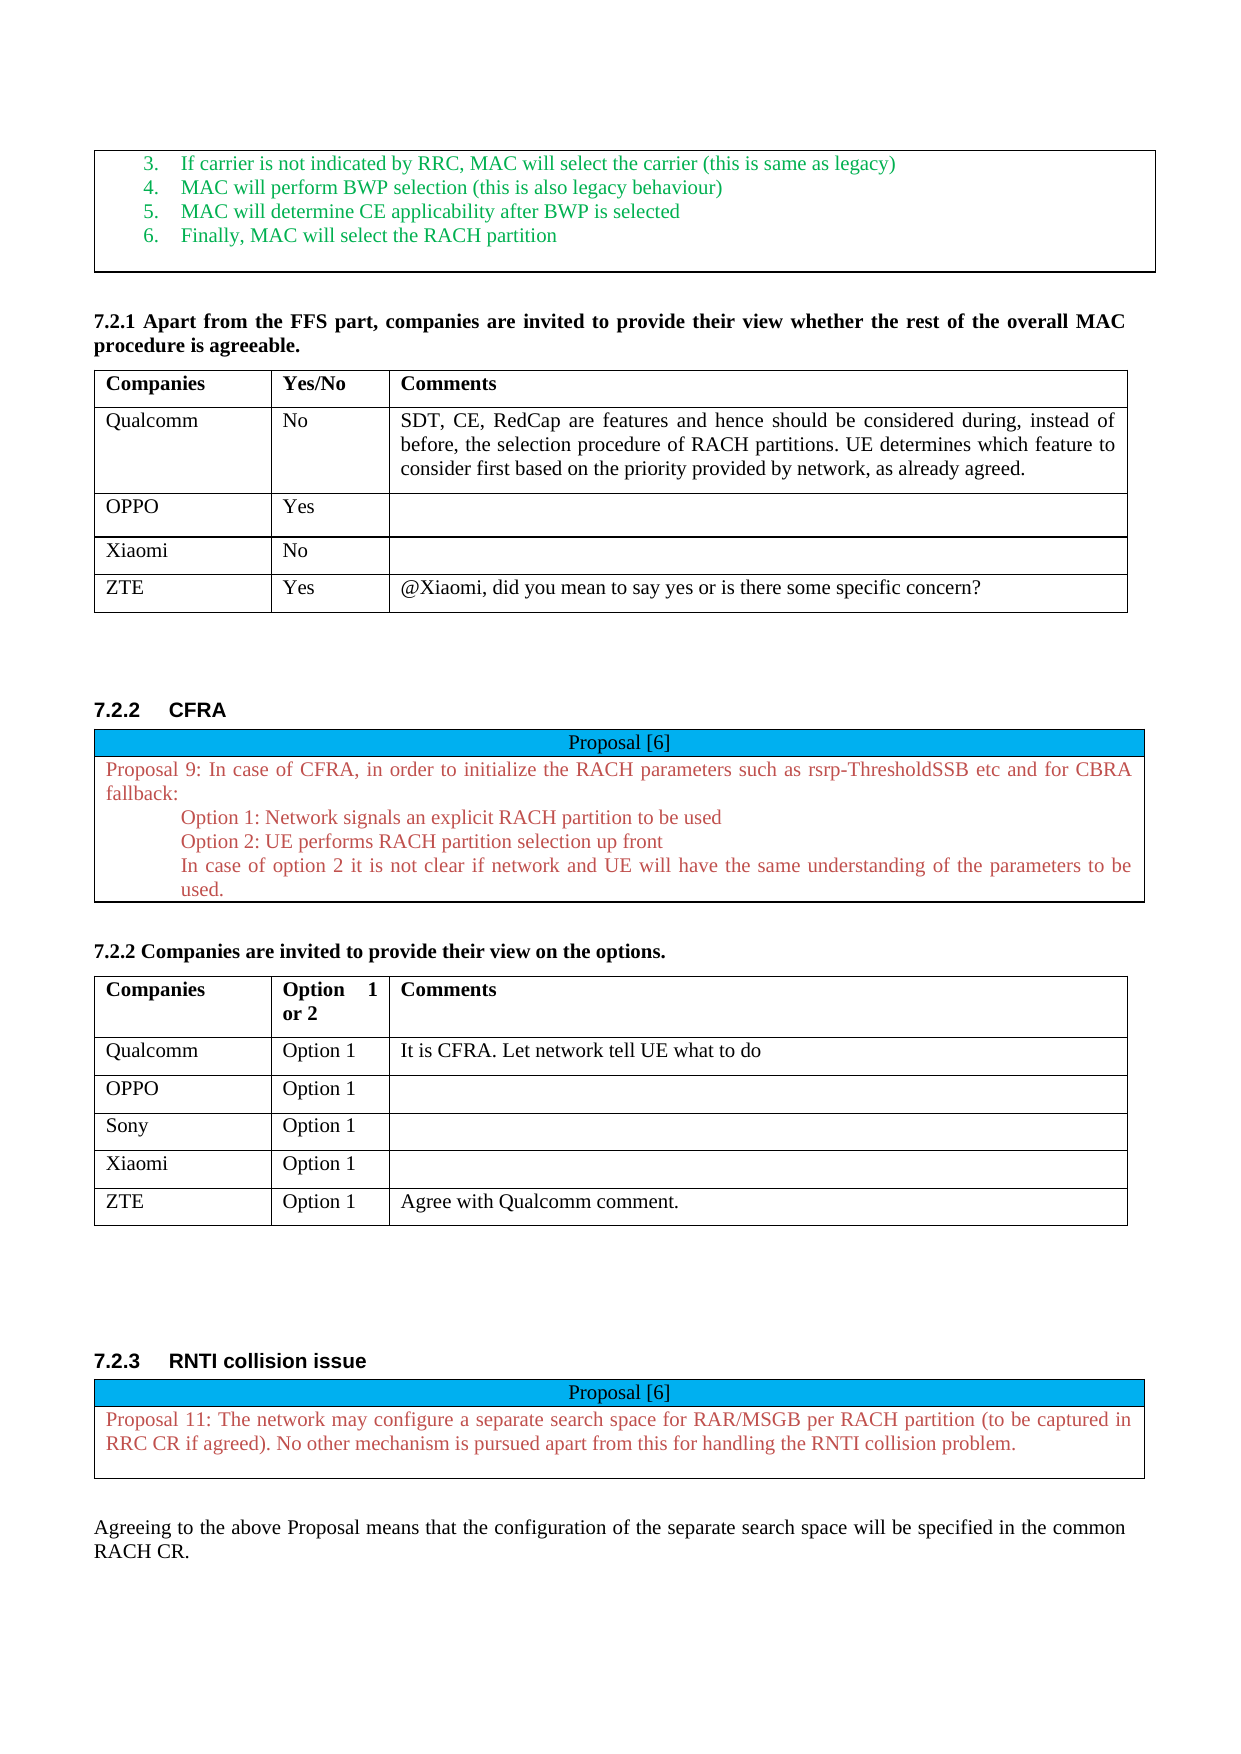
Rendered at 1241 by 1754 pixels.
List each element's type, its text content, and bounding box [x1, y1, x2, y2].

table_cell Proposal 9: In case of CFRA, in order to initialize the RACH parameters such as rsrp-ThresholdSSB etc and for CBRA fallback: Option 1: Network signals an explicit RACH partition to be used Option 2: UE performs RACH partition selection up front In case of option 2 it is not clear if network and UE will have the same understanding of the parameters to be used. [95, 757, 1144, 901]
table_cell Sony [95, 1114, 271, 1150]
table_header Companies [95, 977, 271, 1037]
table_cell It is CFRA. Let network tell UE what to do [390, 1038, 1127, 1075]
table_cell Xiaomi [95, 538, 271, 574]
table_cell No [272, 408, 389, 493]
table_cell [390, 1076, 1127, 1112]
table_cell Yes [272, 575, 389, 612]
table_cell Option 1 [272, 1038, 389, 1075]
table_cell [390, 494, 1127, 536]
table_cell [390, 538, 1127, 574]
subtitle CFRA [94, 698, 1128, 722]
table_cell Option 1 [272, 1114, 389, 1150]
table_cell Xiaomi [95, 1151, 271, 1188]
table_header Option 1 or 2 [272, 977, 389, 1037]
table_cell Agree with Qualcomm comment. [390, 1189, 1127, 1225]
table_cell Qualcomm [95, 408, 271, 493]
table_cell [390, 1151, 1127, 1188]
table_cell [390, 1114, 1127, 1150]
table_cell ZTE [95, 1189, 271, 1225]
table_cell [95, 151, 1155, 271]
subtitle RNTI collision issue [94, 1348, 1128, 1372]
table_header Proposal [6] [95, 730, 1144, 756]
table_cell Option 1 [272, 1189, 389, 1225]
table_cell Proposal 11: The network may configure a separate search space for RAR/MSGB per RACH partition (to be captured in RRC CR if agreed). No other mechanism is pursued apart from this for handling the RNTI collision problem. [95, 1407, 1144, 1478]
text 7.2.2 Companies are invited to provide their view on the options. [94, 939, 1128, 963]
table_header Yes/No [272, 371, 389, 407]
table_cell Option 1 [272, 1151, 389, 1188]
table_cell ZTE [95, 575, 271, 612]
text Agreeing to the above Proposal means that the configuration of the separate search space will be specified in the common RACH CR. [94, 1515, 1128, 1563]
table_header Comments [390, 977, 1127, 1037]
table_cell OPPO [95, 494, 271, 536]
table_header Proposal [6] [95, 1380, 1144, 1406]
table_cell No [272, 538, 389, 574]
table_cell OPPO [95, 1076, 271, 1112]
table_cell Option 1 [272, 1076, 389, 1112]
table_cell Qualcomm [95, 1038, 271, 1075]
text 7.2.1 Apart from the FFS part, companies are invited to provide their view whether the rest of the overall MAC procedure is agreeable. [94, 309, 1128, 357]
table_cell Yes [272, 494, 389, 536]
table_cell SDT, CE, RedCap are features and hence should be considered during, instead of before, the selection procedure of RACH partitions. UE determines which feature to consider first based on the priority provided by network, as already agreed. [390, 408, 1127, 493]
table_header Companies [95, 371, 271, 407]
table_header Comments [390, 371, 1127, 407]
table_cell @Xiaomi, did you mean to say yes or is there some specific concern? [390, 575, 1127, 612]
